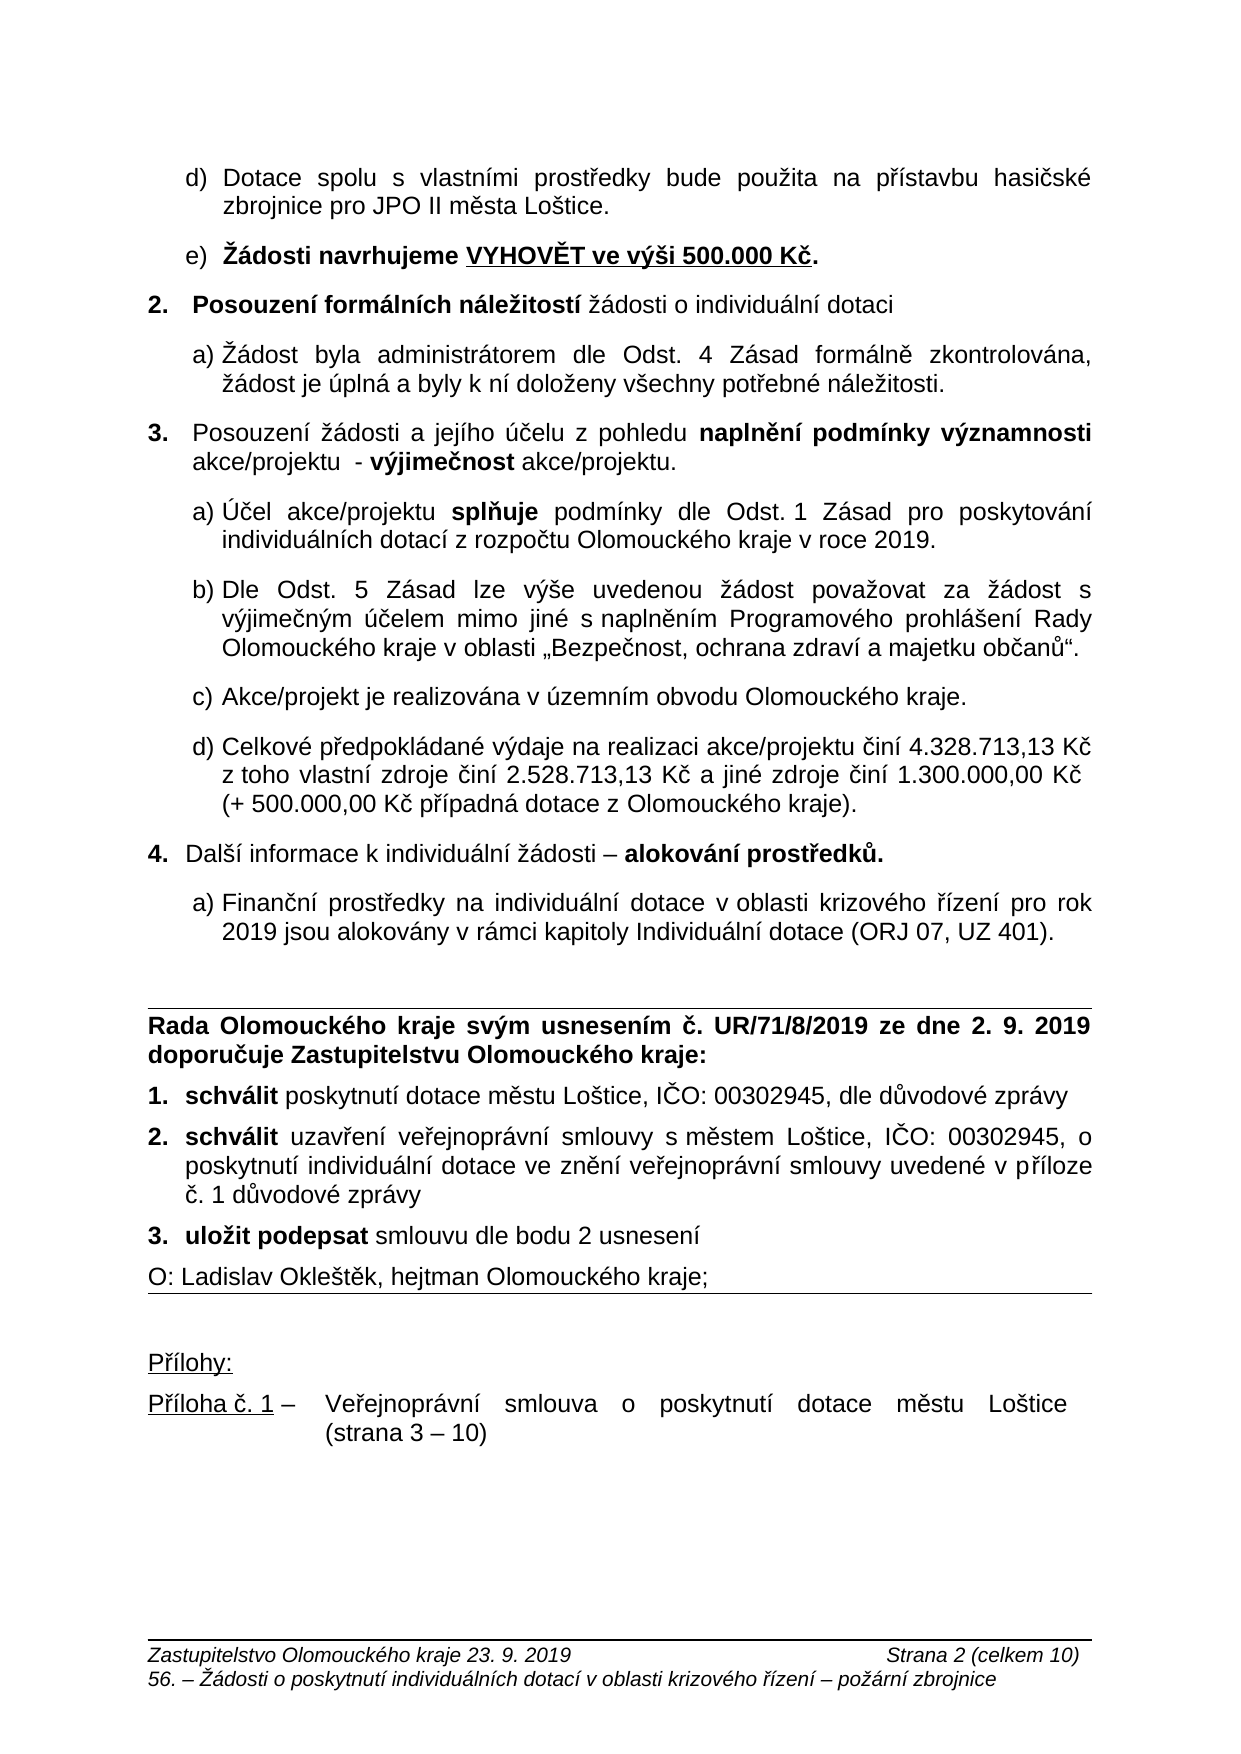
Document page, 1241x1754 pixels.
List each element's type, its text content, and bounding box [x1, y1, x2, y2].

list Žádosti navrhujeme VYHOVĚT ve výši 500.000 Kč. [185, 241, 1092, 269]
list Dle Odst. 5 Zásad lze výše uvedenou žádost považovat za žádost s výjimečným účelem mimo jiné s naplněním Programového prohlášení Rady Olomouckého kraje v oblasti „Bezpečnost, ochrana zdraví a majetku občanů“. [192, 575, 1092, 661]
list schválit poskytnutí dotace městu Loštice, IČO: 00302945, dle důvodové zprávy [148, 1081, 1092, 1110]
list Žádost byla administrátorem dle Odst. 4 Zásad formálně zkontrolována, žádost je úplná a byly k ní doloženy všechny potřebné náležitosti. [192, 340, 1092, 397]
list Posouzení žádosti a jejího účelu z pohledu naplnění podmínky významnosti akce/projektu - výjimečnost akce/projektu. [148, 418, 1092, 476]
list Posouzení formálních náležitostí žádosti o individuální dotaci [148, 290, 1092, 319]
text O: Ladislav Okleštěk, hejtman Olomouckého kraje; [148, 1262, 1092, 1293]
list Další informace k individuální žádosti – alokování prostředků. [148, 839, 1092, 867]
text Přílohy: [148, 1348, 1092, 1377]
list schválit uzavření veřejnoprávní smlouvy s městem Loštice, IČO: 00302945, o poskytnutí individuální dotace ve znění veřejnoprávní smlouvy uvedené v příloze č. 1 důvodové zprávy [148, 1122, 1092, 1208]
text Příloha č. 1 – Veřejnoprávní smlouva o poskytnutí dotace městu Loštice (strana 3 – 10) [148, 1389, 1092, 1447]
text Rada Olomouckého kraje svým usnesením č. UR/71/8/2019 ze dne 2. 9. 2019 doporučuje Zastupitelstvu Olomouckého kraje: [148, 1009, 1092, 1068]
list Celkové předpokládané výdaje na realizaci akce/projektu činí 4.328.713,13 Kč z toho vlastní zdroje činí 2.528.713,13 Kč a jiné zdroje činí 1.300.000,00 Kč (+ 500.000,00 Kč případná dotace z Olomouckého kraje). [192, 732, 1092, 818]
list Účel akce/projektu splňuje podmínky dle Odst. 1 Zásad pro poskytování individuálních dotací z rozpočtu Olomouckého kraje v roce 2019. [192, 497, 1092, 554]
list Akce/projekt je realizována v územním obvodu Olomouckého kraje. [192, 682, 1092, 711]
list Finanční prostředky na individuální dotace v oblasti krizového řízení pro rok 2019 jsou alokovány v rámci kapitoly Individuální dotace (ORJ 07, UZ 401). [192, 888, 1092, 946]
list uložit podepsat smlouvu dle bodu 2 usnesení [148, 1221, 1092, 1250]
list Dotace spolu s vlastními prostředky bude použita na přístavbu hasičské zbrojnice pro JPO II města Loštice. [185, 162, 1092, 220]
